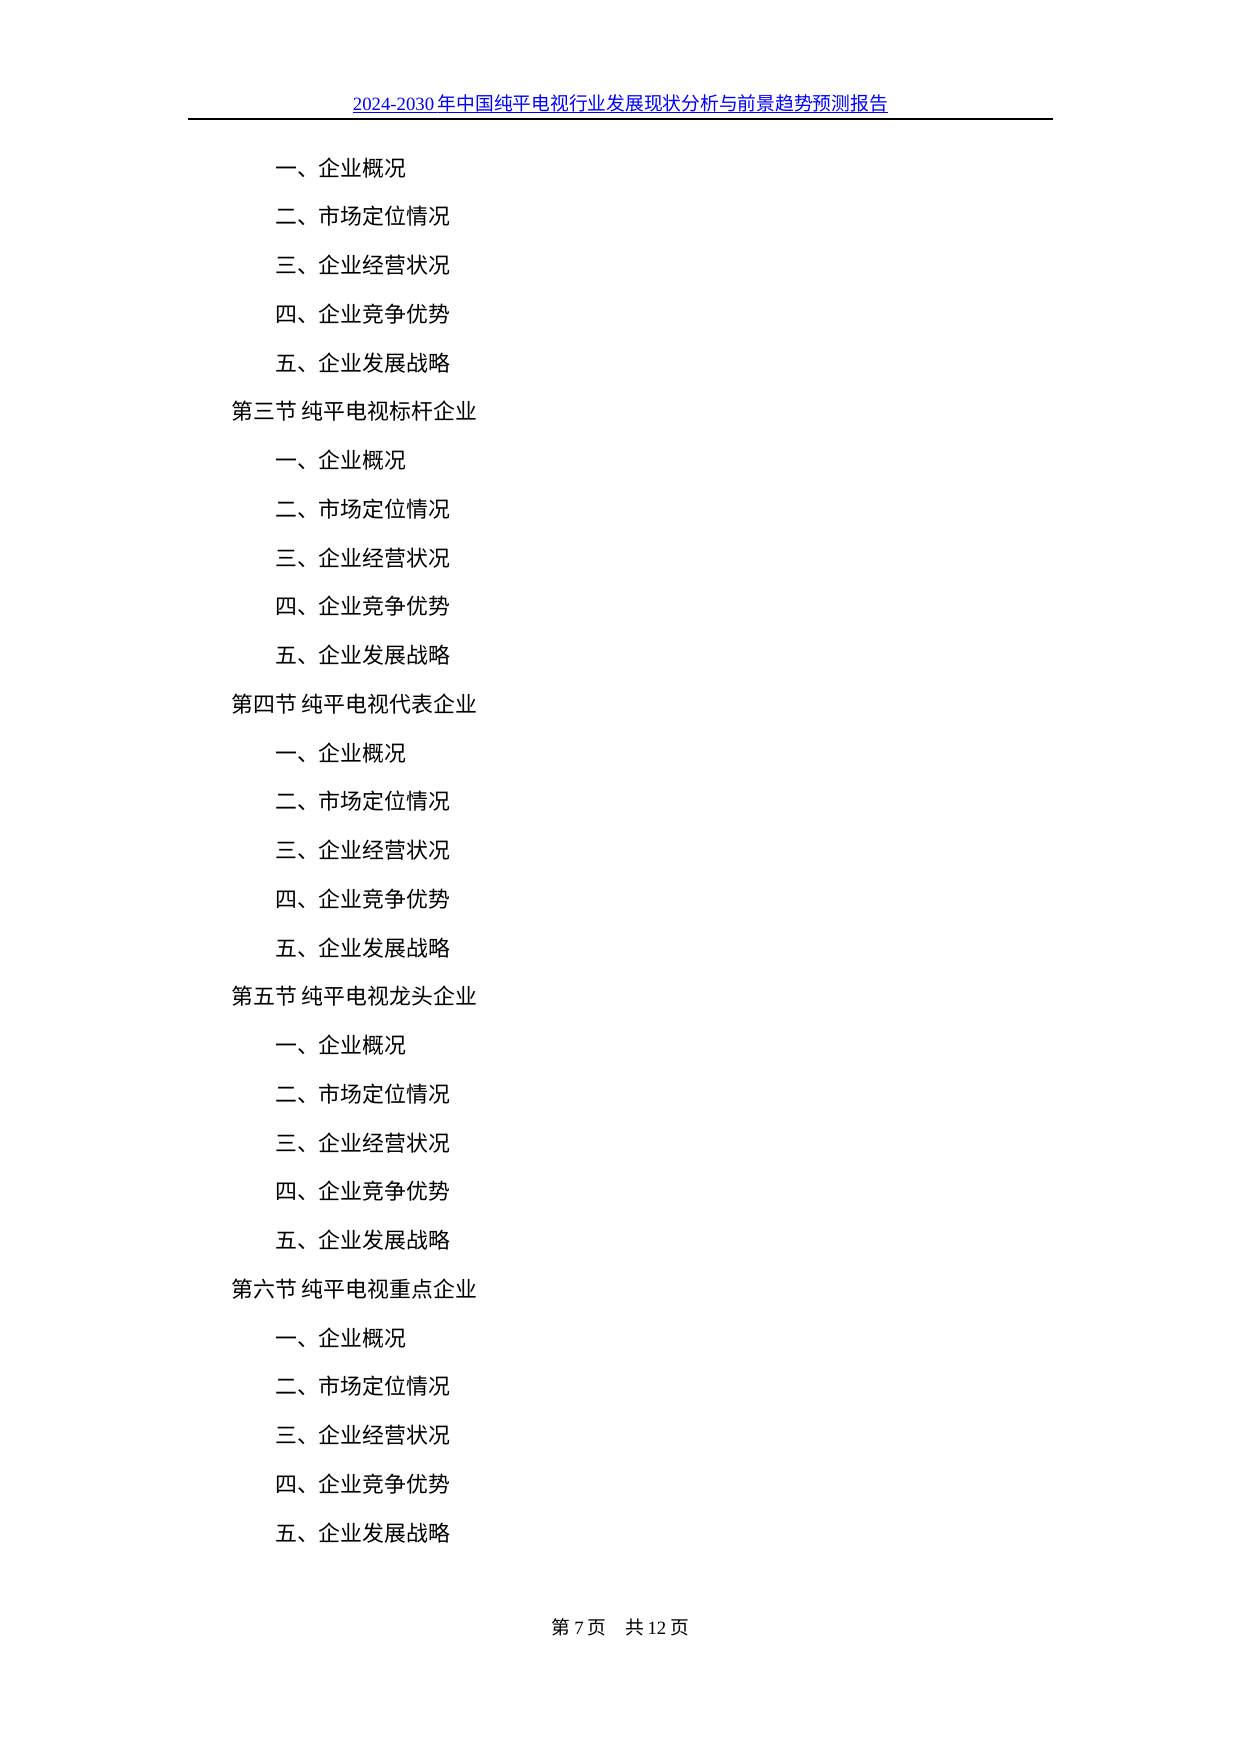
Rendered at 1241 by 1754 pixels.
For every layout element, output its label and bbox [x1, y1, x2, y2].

text [187, 150, 1053, 1548]
